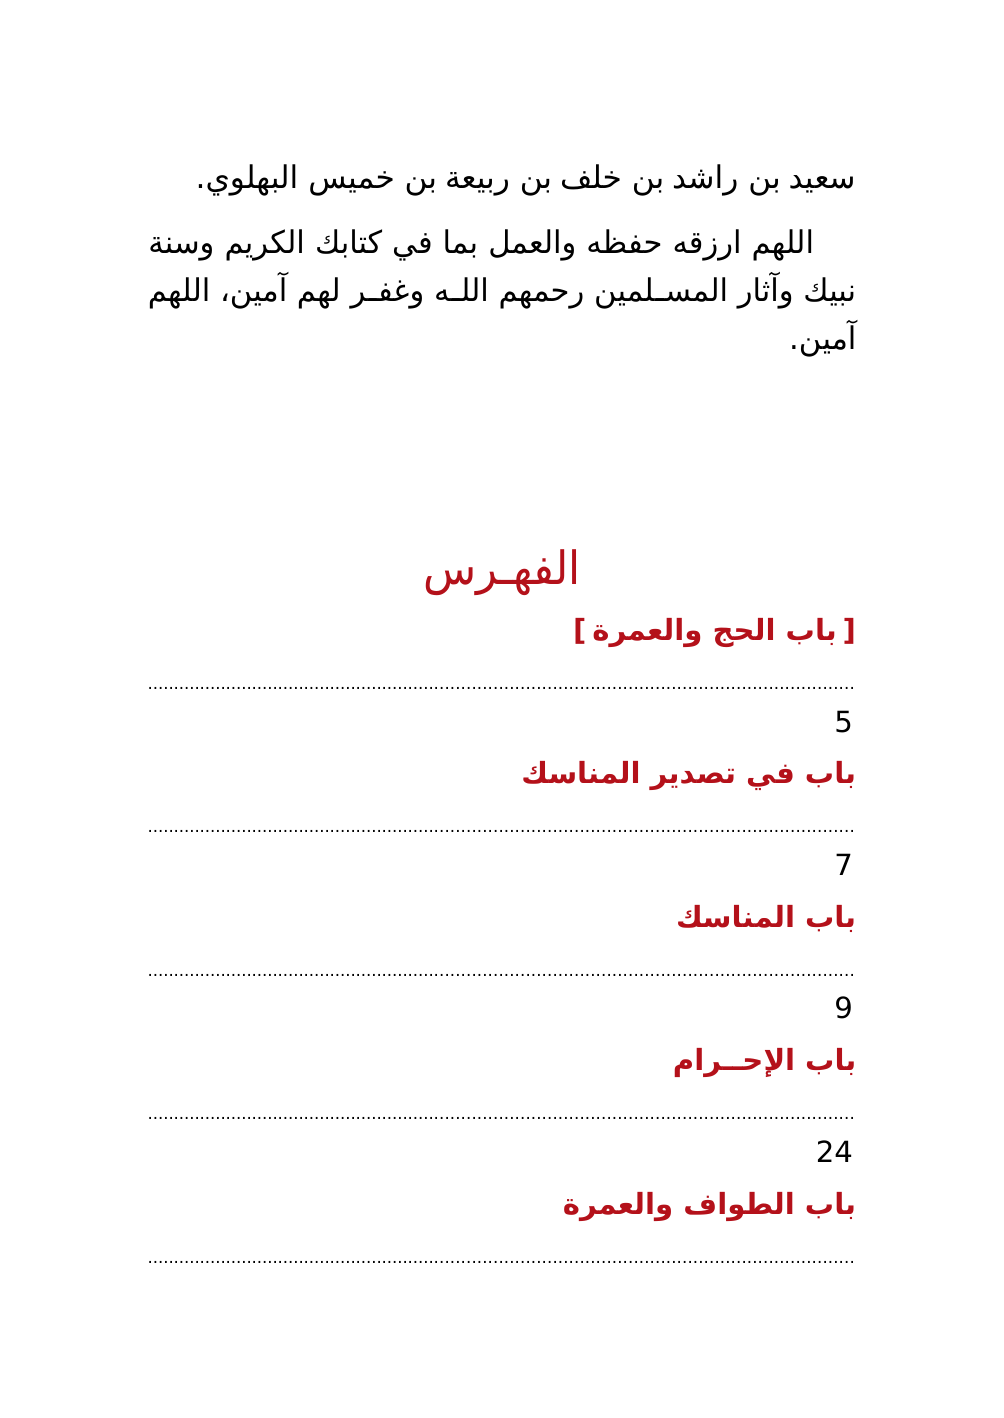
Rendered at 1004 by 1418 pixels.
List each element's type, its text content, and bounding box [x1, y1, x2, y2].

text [148, 1175, 856, 1267]
text باب في تصدير المناسك 7 [148, 745, 856, 882]
text [ باب الحج والعمرة ] 5 [148, 601, 856, 739]
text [148, 148, 856, 196]
text باب الإحــرام 24 [148, 1032, 856, 1169]
text اللهم ارزقه حفظه والعمل بما في كتابك الكريم وسنة نبيك وآثار المسلمين رحمهم الله وغفر لهم آمين، اللهم آمين. [148, 213, 856, 357]
text باب المناسك 9 [148, 888, 856, 1026]
title الفهـرس [148, 541, 856, 596]
